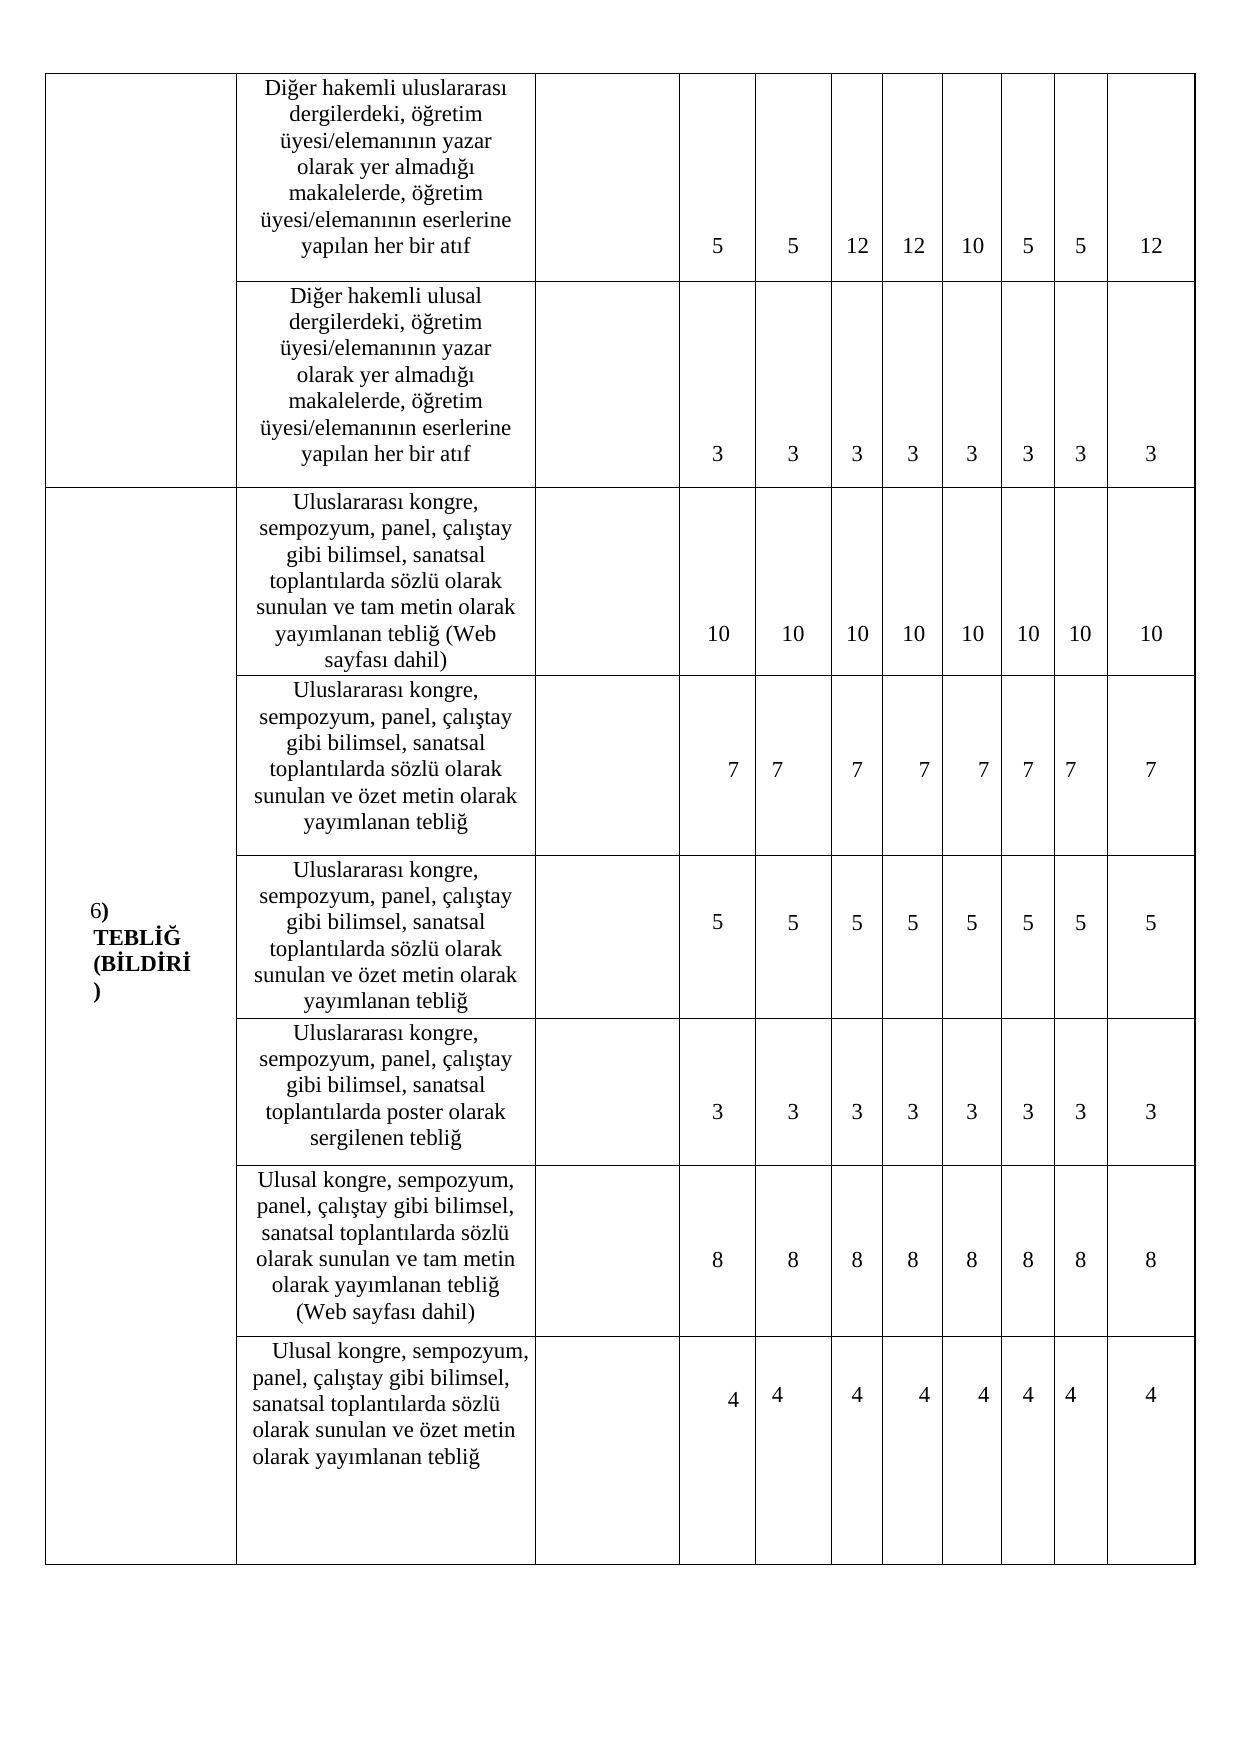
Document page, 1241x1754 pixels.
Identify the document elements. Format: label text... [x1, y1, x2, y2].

table_cell 3 [832, 282, 882, 487]
table_cell 4 [943, 1337, 1001, 1563]
table_header 5 [756, 74, 831, 281]
table_cell Uluslararası kongre, sempozyum, panel, çalıştay gibi bilimsel, sanatsal toplantılarda sözlü olarak sunulan ve tam metin olarak yayımlanan tebliğ (Web sayfası dahil) [237, 488, 535, 675]
table_cell 7 [1108, 676, 1194, 854]
table_cell 5 [943, 856, 1001, 1018]
table_cell 5 [680, 856, 755, 1018]
table_cell 8 [1108, 1166, 1194, 1336]
table_cell 3 [1055, 282, 1107, 487]
table_cell 3 [756, 282, 831, 487]
table_cell Uluslararası kongre, sempozyum, panel, çalıştay gibi bilimsel, sanatsal toplantılarda poster olarak sergilenen tebliğ [237, 1019, 535, 1165]
table_cell Diğer hakemli ulusal dergilerdeki, öğretim üyesi/elemanının yazar olarak yer almadığı makalelerde, öğretim üyesi/elemanının eserlerine yapılan her bir atıf [237, 282, 535, 487]
table_cell [536, 1337, 679, 1563]
table_cell 4 [832, 1337, 882, 1563]
table_cell Uluslararası kongre, sempozyum, panel, çalıştay gibi bilimsel, sanatsal toplantılarda sözlü olarak sunulan ve özet metin olarak yayımlanan tebliğ [237, 856, 535, 1018]
table_cell 8 [756, 1166, 831, 1336]
table_header [536, 74, 679, 281]
table_cell [536, 856, 679, 1018]
table_cell 5 [756, 856, 831, 1018]
table_cell 7 [832, 676, 882, 854]
table_cell 8 [883, 1166, 942, 1336]
table_cell Uluslararası kongre, sempozyum, panel, çalıştay gibi bilimsel, sanatsal toplantılarda sözlü olarak sunulan ve özet metin olarak yayımlanan tebliğ [237, 676, 535, 854]
table_cell 10 [680, 488, 755, 675]
table_cell 7 [1055, 676, 1107, 854]
table_header 10 [943, 74, 1001, 281]
table_cell 3 [680, 282, 755, 487]
table_cell 5 [1002, 856, 1054, 1018]
table_cell 3 [883, 282, 942, 487]
table_cell 3 [832, 1019, 882, 1165]
table_cell 3 [1002, 1019, 1054, 1165]
table_cell [536, 488, 679, 675]
table_cell 3 [680, 1019, 755, 1165]
table_cell 4 [1108, 1337, 1194, 1563]
table_header 12 [883, 74, 942, 281]
table_header Diğer hakemli uluslararası dergilerdeki, öğretim üyesi/elemanının yazar olarak yer almadığı makalelerde, öğretim üyesi/elemanının eserlerine yapılan her bir atıf [237, 74, 535, 281]
table_cell 7 [1002, 676, 1054, 854]
table_header 12 [1108, 74, 1194, 281]
table_cell [536, 282, 679, 487]
table_header 5 [1002, 74, 1054, 281]
table_cell 6) TEBLİĞ (BİLDİRİ) [46, 488, 236, 1563]
table_cell 7 [756, 676, 831, 854]
table_header 5 [680, 74, 755, 281]
table_cell Ulusal kongre, sempozyum, panel, çalıştay gibi bilimsel, sanatsal toplantılarda sözlü olarak sunulan ve özet metin olarak yayımlanan tebliğ [237, 1337, 535, 1563]
table_cell 4 [756, 1337, 831, 1563]
table_cell 4 [883, 1337, 942, 1563]
table_cell 3 [1055, 1019, 1107, 1165]
table_cell 4 [680, 1337, 755, 1563]
table_cell 4 [1055, 1337, 1107, 1563]
table_cell 4 [1002, 1337, 1054, 1563]
table_cell 5 [1055, 856, 1107, 1018]
table_cell 8 [832, 1166, 882, 1336]
table_cell 10 [1055, 488, 1107, 675]
table_header 12 [832, 74, 882, 281]
table_cell 10 [832, 488, 882, 675]
table_header 5 [1055, 74, 1107, 281]
table_header [46, 74, 236, 487]
table_cell 7 [883, 676, 942, 854]
table_cell 7 [680, 676, 755, 854]
table_cell 10 [883, 488, 942, 675]
table_cell 8 [1055, 1166, 1107, 1336]
table_cell 3 [756, 1019, 831, 1165]
table_cell 8 [943, 1166, 1001, 1336]
table_cell 5 [883, 856, 942, 1018]
table_cell 5 [1108, 856, 1194, 1018]
table_cell 5 [832, 856, 882, 1018]
table_cell [536, 676, 679, 854]
table_cell 10 [1002, 488, 1054, 675]
table_cell [536, 1019, 679, 1165]
table_cell 3 [883, 1019, 942, 1165]
table_cell 10 [756, 488, 831, 675]
table_cell 10 [1108, 488, 1194, 675]
table_cell 8 [1002, 1166, 1054, 1336]
table_cell 3 [943, 1019, 1001, 1165]
table_cell Ulusal kongre, sempozyum, panel, çalıştay gibi bilimsel, sanatsal toplantılarda sözlü olarak sunulan ve tam metin olarak yayımlanan tebliğ (Web sayfası dahil) [237, 1166, 535, 1336]
table_cell 3 [1002, 282, 1054, 487]
table_cell [536, 1166, 679, 1336]
table_cell 3 [1108, 282, 1194, 487]
table_cell 3 [943, 282, 1001, 487]
table_cell 3 [1108, 1019, 1194, 1165]
table_cell 7 [943, 676, 1001, 854]
table_cell 8 [680, 1166, 755, 1336]
table_cell 10 [943, 488, 1001, 675]
